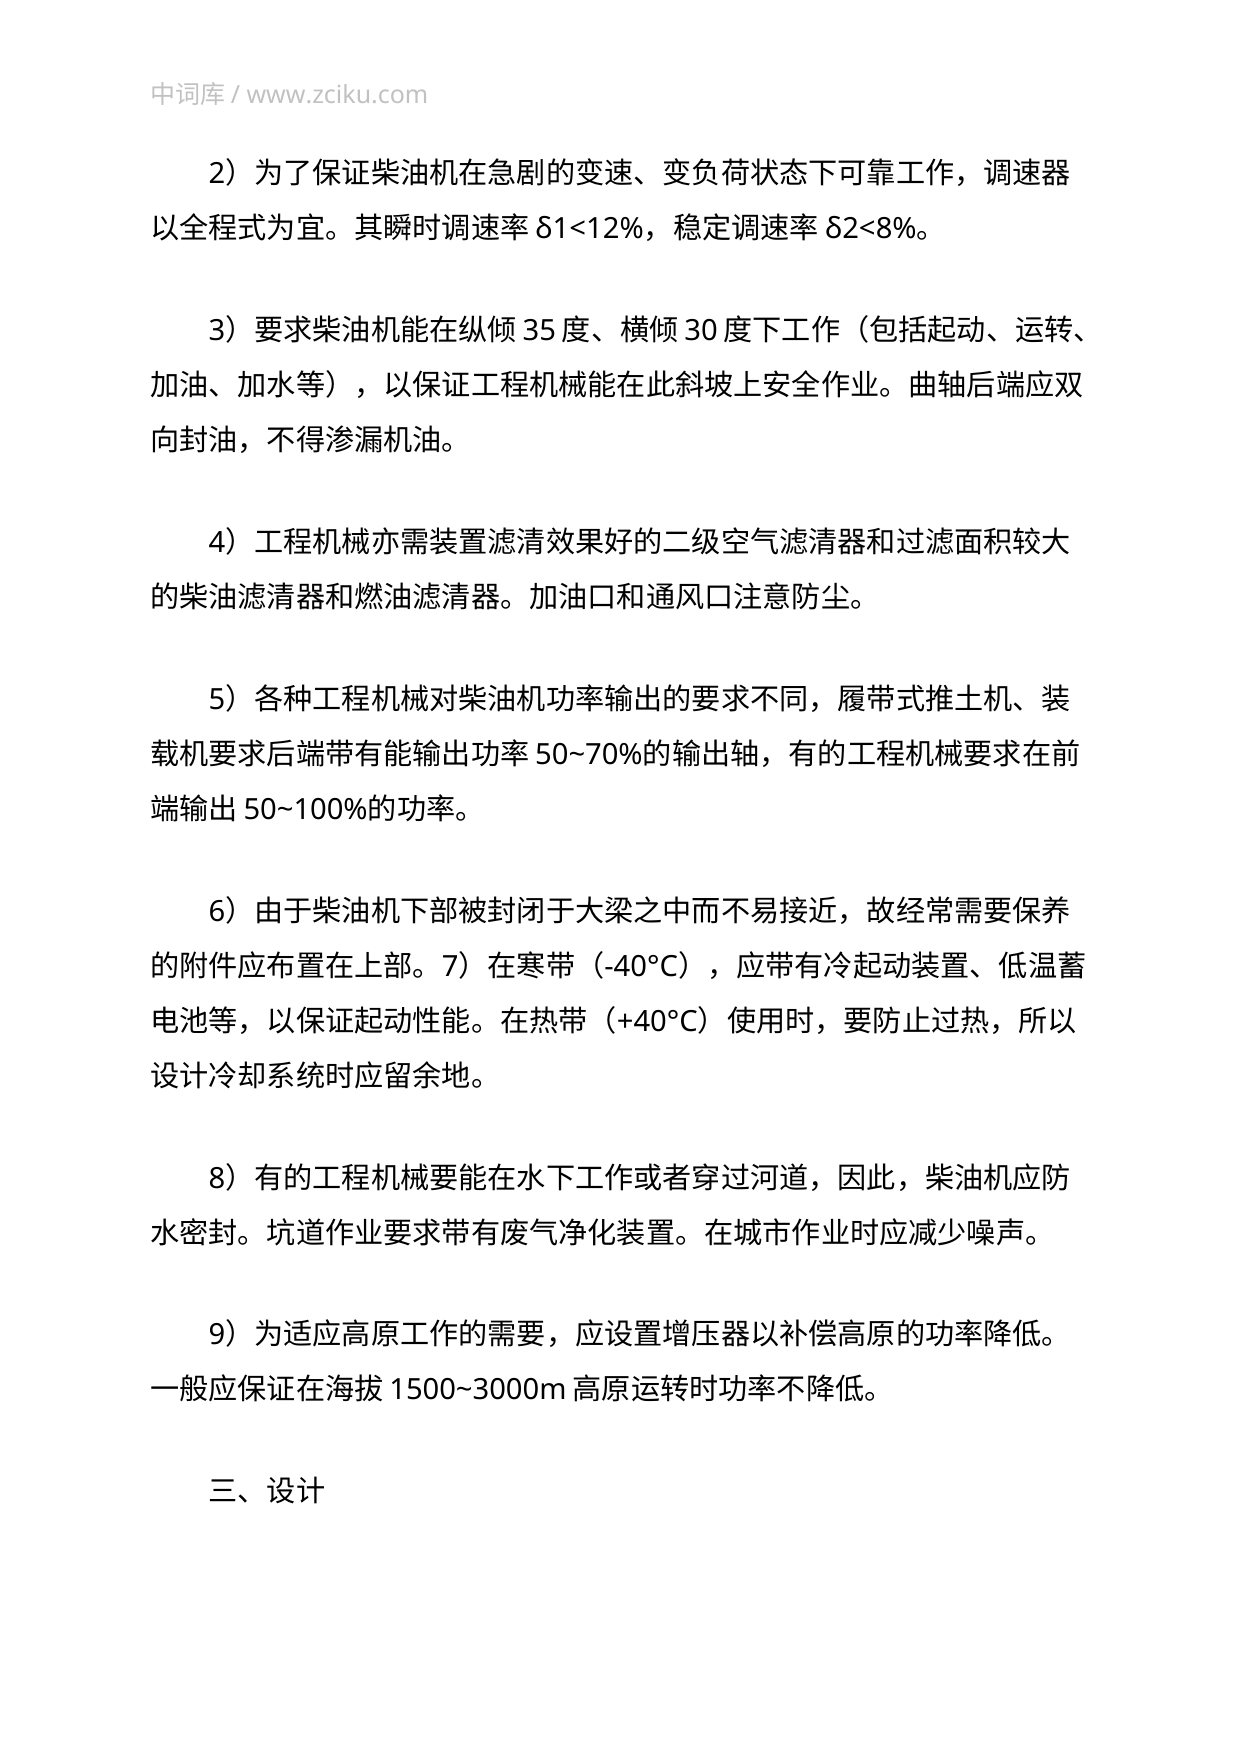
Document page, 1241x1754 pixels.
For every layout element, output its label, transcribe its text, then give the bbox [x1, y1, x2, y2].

text 三、设计 [150, 1468, 1090, 1510]
text 4）工程机械亦需装置滤清效果好的二级空气滤清器和过滤面积较大的柴油滤清器和燃油滤清器。加油口和通风口注意防尘。 [150, 519, 1090, 616]
text 3）要求柴油机能在纵倾35度、横倾30度下工作（包括起动、运转、加油、加水等），以保证工程机械能在此斜坡上安全作业。曲轴后端应双向封油，不得渗漏机油。 [150, 307, 1090, 459]
text 6）由于柴油机下部被封闭于大梁之中而不易接近，故经常需要保养的附件应布置在上部。7）在寒带（-40°C），应带有冷起动装置、低温蓄电池等，以保证起动性能。在热带（+40°C）使用时，要防止过热，所以设计冷却系统时应留余地。 [150, 887, 1090, 1095]
text 9）为适应高原工作的需要，应设置增压器以补偿高原的功率降低。一般应保证在海拔1500~3000m高原运转时功率不降低。 [150, 1311, 1090, 1408]
text 5）各种工程机械对柴油机功率输出的要求不同，履带式推土机、装载机要求后端带有能输出功率50~70%的输出轴，有的工程机械要求在前端输出50~100%的功率。 [150, 675, 1090, 828]
text 8）有的工程机械要能在水下工作或者穿过河道，因此，柴油机应防水密封。坑道作业要求带有废气净化装置。在城市作业时应减少噪声。 [150, 1154, 1090, 1251]
text 2）为了保证柴油机在急剧的变速、变负荷状态下可靠工作，调速器以全程式为宜。其瞬时调速率δ1<12%，稳定调速率δ2<8%。 [150, 150, 1090, 247]
